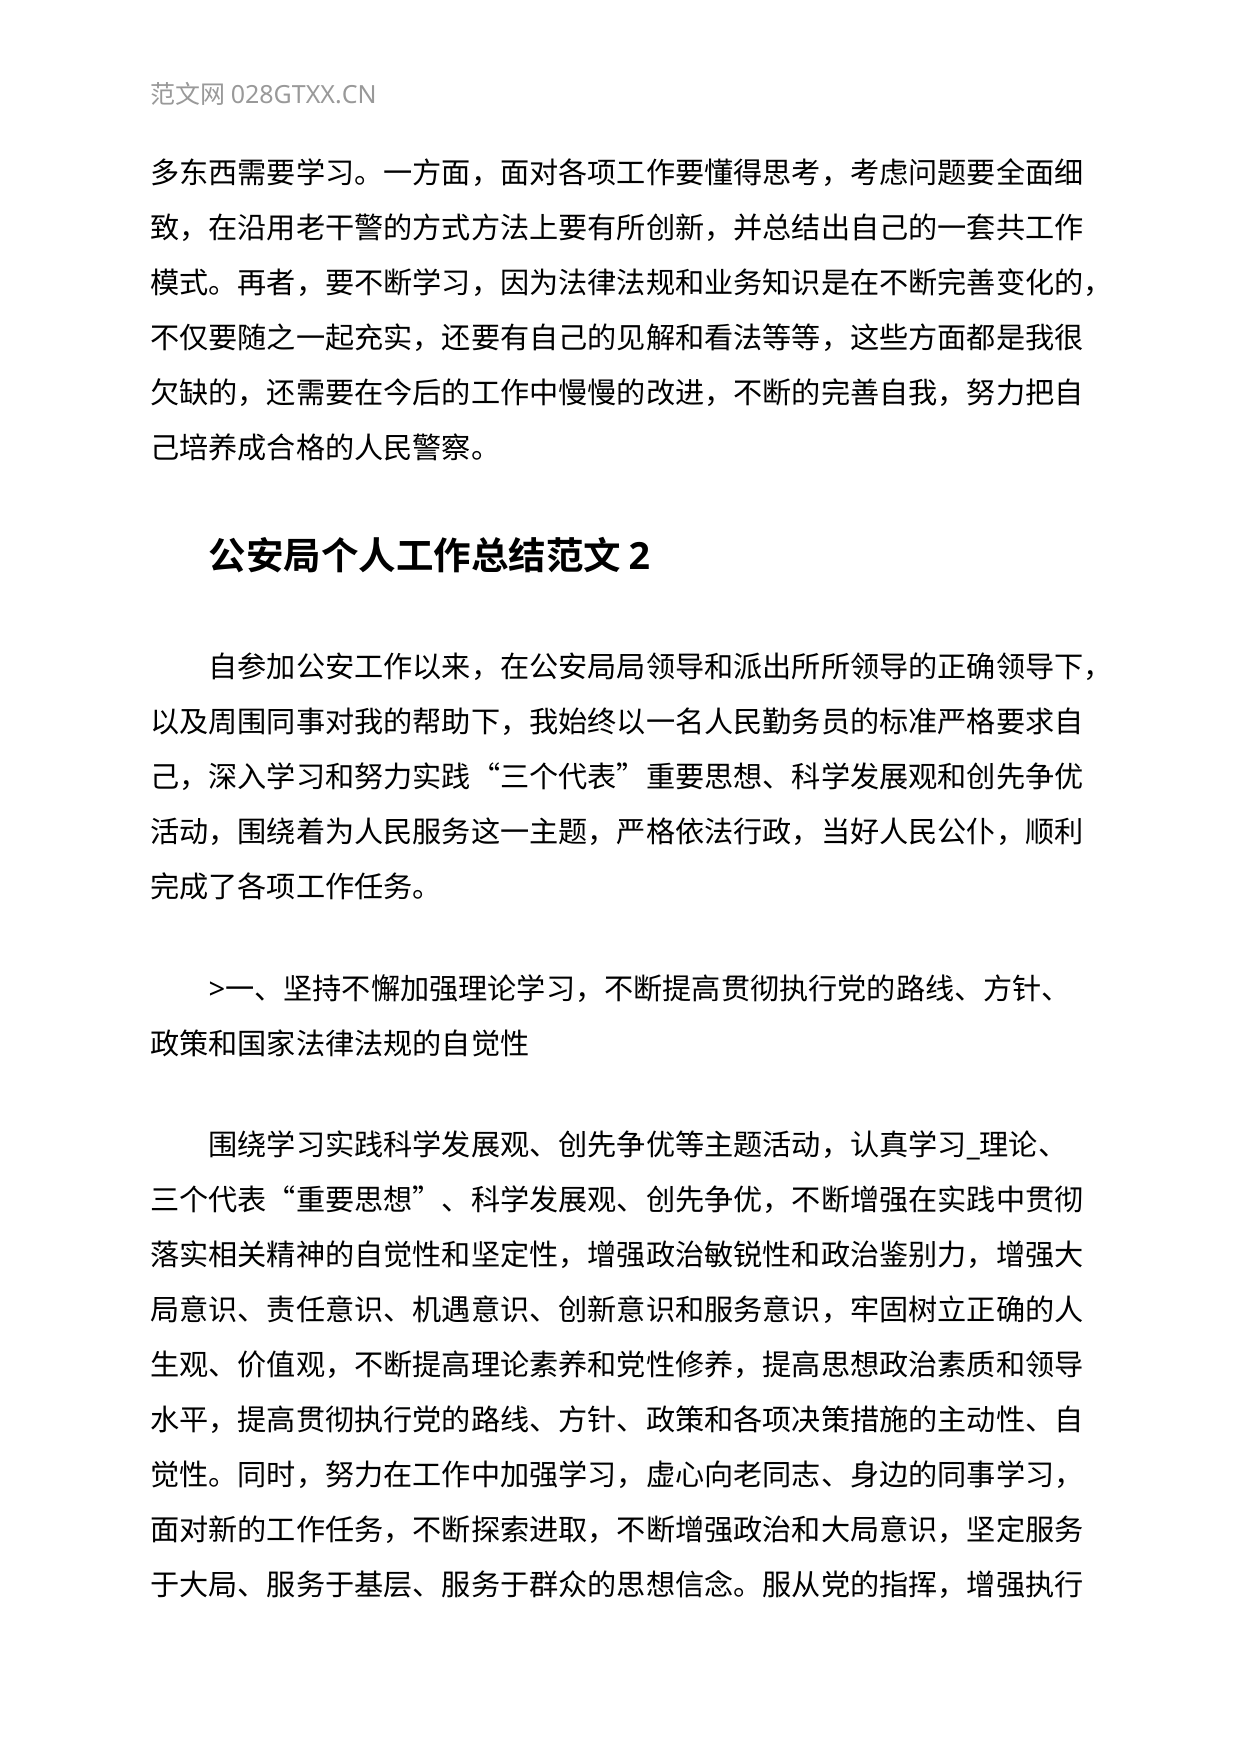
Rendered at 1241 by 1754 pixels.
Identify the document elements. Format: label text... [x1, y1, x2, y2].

text 公安局个人工作总结范文2 [150, 526, 1090, 581]
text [150, 1122, 1090, 1603]
text >一、坚持不懈加强理论学习，不断提高贯彻执行党的路线、方针、政策和国家法律法规的自觉性 [150, 965, 1090, 1062]
text 自参加公安工作以来，在公安局局领导和派出所所领导的正确领导下，以及周围同事对我的帮助下，我始终以一名人民勤务员的标准严格要求自己，深入学习和努力实践“三个代表”重要思想、科学发展观和创先争优活动，围绕着为人民服务这一主题，严格依法行政，当好人民公仆，顺利完成了各项工作任务。 [150, 644, 1090, 906]
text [150, 150, 1090, 467]
